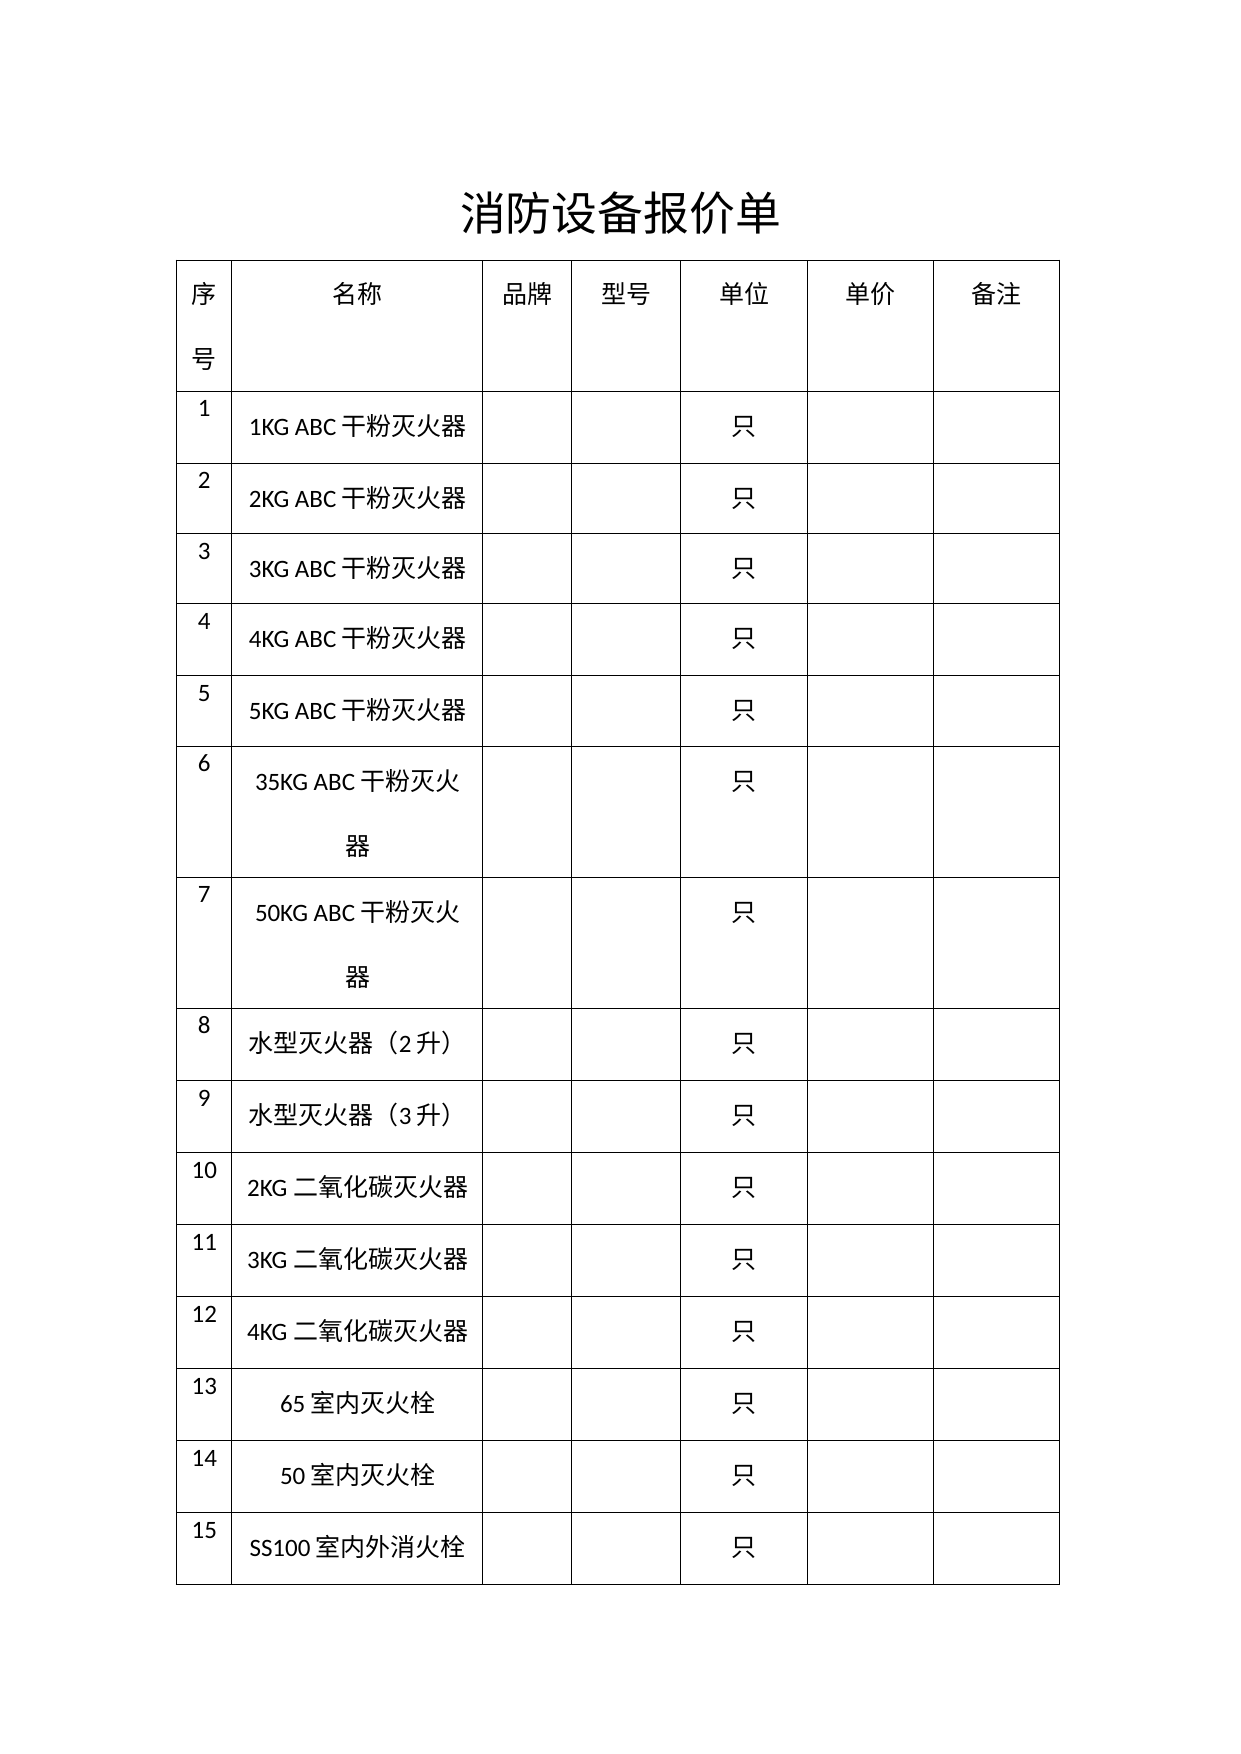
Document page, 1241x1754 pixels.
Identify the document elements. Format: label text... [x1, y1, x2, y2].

table_cell 只 [681, 1369, 807, 1440]
table_cell [483, 1081, 571, 1152]
text 消防设备报价单 [187, 162, 1053, 259]
table_cell 只 [681, 392, 807, 463]
table_header 名称 [232, 261, 482, 391]
table_cell 只 [681, 1081, 807, 1152]
table_cell [934, 1009, 1059, 1080]
table_cell [808, 1081, 933, 1152]
table_cell [808, 604, 933, 675]
table_cell 7 [177, 878, 231, 1008]
table_cell 只 [681, 878, 807, 1008]
table_header 序号 [177, 261, 231, 391]
table_cell 14 [177, 1441, 231, 1512]
table_cell 5KG ABC干粉灭火器 [232, 676, 482, 746]
table_cell [572, 1081, 680, 1152]
table_cell 水型灭火器（2升） [232, 1009, 482, 1080]
table_cell [572, 1297, 680, 1368]
table_cell 3KG ABC干粉灭火器 [232, 534, 482, 603]
table_cell [572, 534, 680, 603]
table_cell [808, 747, 933, 877]
table_cell 2KG 二氧化碳灭火器 [232, 1153, 482, 1224]
table_cell [808, 1009, 933, 1080]
table_cell [572, 1369, 680, 1440]
table_cell SS100室内外消火栓 [232, 1513, 482, 1584]
table_cell [808, 1297, 933, 1368]
table_cell [808, 534, 933, 603]
table_cell [572, 676, 680, 746]
table_cell [572, 604, 680, 675]
table_cell 4KG 二氧化碳灭火器 [232, 1297, 482, 1368]
table_header 型号 [572, 261, 680, 391]
table_cell [572, 1009, 680, 1080]
table_cell [572, 1513, 680, 1584]
table_cell [934, 464, 1059, 533]
table_cell [934, 1441, 1059, 1512]
table_cell [572, 1153, 680, 1224]
table_cell 15 [177, 1513, 231, 1584]
table_cell [572, 464, 680, 533]
table_cell [483, 1225, 571, 1296]
table_cell [483, 534, 571, 603]
table_cell [808, 1225, 933, 1296]
table_cell 4 [177, 604, 231, 675]
table_header 备注 [934, 261, 1059, 391]
table_cell 50室内灭火栓 [232, 1441, 482, 1512]
table_cell 11 [177, 1225, 231, 1296]
table_cell 13 [177, 1369, 231, 1440]
table_cell 只 [681, 1225, 807, 1296]
table_cell [934, 1153, 1059, 1224]
table_cell [808, 392, 933, 463]
table_header 单位 [681, 261, 807, 391]
table_cell [808, 676, 933, 746]
table_cell [483, 1009, 571, 1080]
table_cell [934, 534, 1059, 603]
table_cell 只 [681, 747, 807, 877]
table_cell [483, 1513, 571, 1584]
table_cell [934, 392, 1059, 463]
table_cell 只 [681, 464, 807, 533]
table_cell 12 [177, 1297, 231, 1368]
table_cell 1KG ABC干粉灭火器 [232, 392, 482, 463]
table_cell [572, 747, 680, 877]
table_cell [483, 676, 571, 746]
table_cell [572, 878, 680, 1008]
table_cell [483, 1369, 571, 1440]
table_cell [934, 1081, 1059, 1152]
table_cell 9 [177, 1081, 231, 1152]
table_cell [934, 1369, 1059, 1440]
table_cell [572, 392, 680, 463]
table_cell [808, 1441, 933, 1512]
table_cell [572, 1225, 680, 1296]
table_cell 2 [177, 464, 231, 533]
table_cell [483, 1441, 571, 1512]
table_cell [808, 1153, 933, 1224]
table_cell 5 [177, 676, 231, 746]
table_cell [934, 604, 1059, 675]
table_cell 只 [681, 1513, 807, 1584]
table_cell 只 [681, 1153, 807, 1224]
table_cell [808, 878, 933, 1008]
table_cell [483, 878, 571, 1008]
table_cell [934, 747, 1059, 877]
table_cell [572, 1441, 680, 1512]
table_cell [483, 464, 571, 533]
table_cell [808, 464, 933, 533]
table_cell 只 [681, 1009, 807, 1080]
table_header 品牌 [483, 261, 571, 391]
table_cell [934, 878, 1059, 1008]
table_cell 50KG ABC干粉灭火器 [232, 878, 482, 1008]
table_cell 只 [681, 1297, 807, 1368]
table_cell [483, 392, 571, 463]
table_cell [483, 1153, 571, 1224]
table_cell 3 [177, 534, 231, 603]
table_cell 只 [681, 676, 807, 746]
table_cell [934, 1513, 1059, 1584]
table_cell [483, 747, 571, 877]
table_cell 2KG ABC干粉灭火器 [232, 464, 482, 533]
table_cell 6 [177, 747, 231, 877]
table_cell [483, 1297, 571, 1368]
table_cell 只 [681, 1441, 807, 1512]
table_cell [934, 1297, 1059, 1368]
table_cell 10 [177, 1153, 231, 1224]
table_cell [808, 1369, 933, 1440]
table_cell 4KG ABC干粉灭火器 [232, 604, 482, 675]
table_cell 只 [681, 604, 807, 675]
table_cell [808, 1513, 933, 1584]
table_cell [483, 604, 571, 675]
table_cell 35KG ABC干粉灭火器 [232, 747, 482, 877]
table_cell [934, 676, 1059, 746]
table_cell [934, 1225, 1059, 1296]
table_cell 1 [177, 392, 231, 463]
table_cell 65室内灭火栓 [232, 1369, 482, 1440]
table_header 单价 [808, 261, 933, 391]
table_cell 只 [681, 534, 807, 603]
table_cell 水型灭火器（3升） [232, 1081, 482, 1152]
table_cell 3KG 二氧化碳灭火器 [232, 1225, 482, 1296]
table_cell 8 [177, 1009, 231, 1080]
